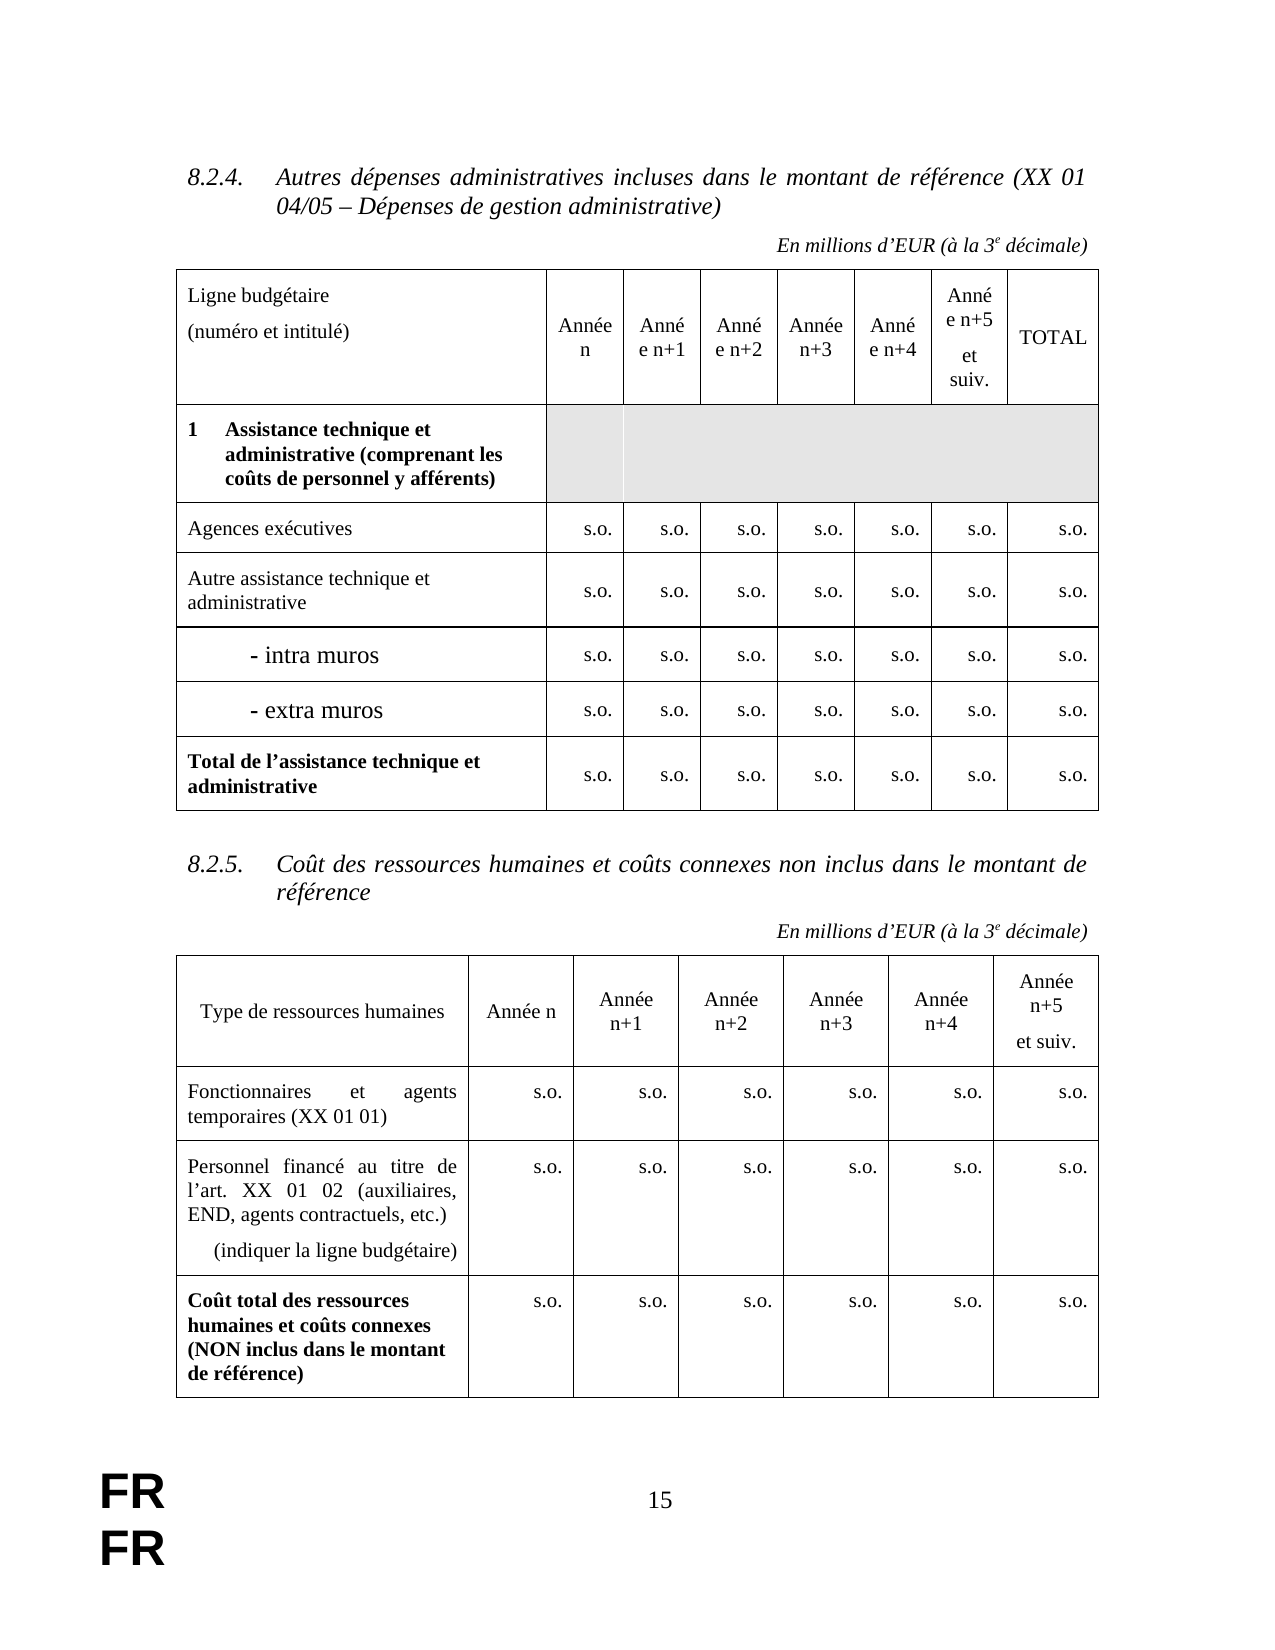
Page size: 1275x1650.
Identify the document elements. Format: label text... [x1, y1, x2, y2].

table_cell s.o. [547, 503, 623, 552]
table_cell s.o. [624, 628, 700, 681]
table_cell s.o. [701, 553, 777, 626]
table_cell s.o. [547, 682, 623, 736]
table_cell s.o. [855, 628, 931, 681]
table_cell Autre assistance technique et administrative [177, 553, 546, 626]
table_cell s.o. [889, 1141, 993, 1275]
table_cell s.o. [624, 682, 700, 736]
table_cell s.o. [1008, 503, 1098, 552]
table_cell [777, 405, 854, 502]
table_cell s.o. [855, 682, 931, 736]
table_cell [1008, 405, 1098, 502]
table_cell s.o. [1008, 628, 1098, 681]
table_header Année n+1 [624, 270, 700, 404]
table_cell s.o. [932, 553, 1007, 626]
table_cell s.o. [932, 682, 1007, 736]
table_cell s.o. [574, 1276, 678, 1397]
table_cell s.o. [679, 1141, 783, 1275]
table_cell s.o. [679, 1276, 783, 1397]
table_header Année n+2 [701, 270, 777, 404]
table_cell s.o. [701, 628, 777, 681]
table_header Année n+3 [784, 956, 888, 1066]
table_cell s.o. [1008, 553, 1098, 626]
table_cell [931, 405, 1008, 502]
table_cell s.o. [547, 737, 623, 810]
table_cell Personnel financé au titre de l’art. XX 01 02 (auxiliaires, END, agents contractuels, etc.) (indiquer la ligne budgétaire) [177, 1141, 468, 1275]
table_cell s.o. [574, 1141, 678, 1275]
table_cell s.o. [784, 1276, 888, 1397]
table_header Année n+3 [778, 270, 854, 404]
table_cell s.o. [932, 628, 1007, 681]
table_cell [624, 405, 700, 502]
table_cell [854, 405, 931, 502]
table_cell s.o. [994, 1276, 1098, 1397]
text En millions d’EUR (à la 3e décimale) [187, 232, 1087, 257]
table_cell s.o. [932, 503, 1007, 552]
table_cell s.o. [855, 503, 931, 552]
table_cell - intra muros [177, 628, 546, 681]
table_cell s.o. [701, 503, 777, 552]
table_cell s.o. [778, 503, 854, 552]
table_header TOTAL [1008, 270, 1098, 404]
table_cell s.o. [701, 682, 777, 736]
text En millions d’EUR (à la 3e décimale) [187, 919, 1087, 943]
table_cell s.o. [547, 628, 623, 681]
table_cell Agences exécutives [177, 503, 546, 552]
subtitle 8.2.4. Autres dépenses administratives incluses dans le montant de référence (XX 01 04/05 – Dépenses de gestion administrative) [187, 162, 1087, 220]
table_cell Fonctionnaires et agents temporaires (XX 01 01) [177, 1067, 468, 1140]
table_cell s.o. [469, 1276, 573, 1397]
table_cell s.o. [1008, 682, 1098, 736]
table_cell s.o. [778, 682, 854, 736]
table_header Année n+4 [889, 956, 993, 1066]
table_cell s.o. [1008, 737, 1098, 810]
table_header Année n+4 [855, 270, 931, 404]
table_cell s.o. [679, 1067, 783, 1140]
table_cell s.o. [469, 1067, 573, 1140]
table_header Année n [469, 956, 573, 1066]
table_cell s.o. [784, 1067, 888, 1140]
table_cell Total de l’assistance technique et administrative [177, 737, 546, 810]
table_cell s.o. [994, 1067, 1098, 1140]
table_header Année n+2 [679, 956, 783, 1066]
table_cell Coût total des ressources humaines et coûts connexes (NON inclus dans le montant de référence) [177, 1276, 468, 1397]
table_cell s.o. [574, 1067, 678, 1140]
table_cell s.o. [855, 553, 931, 626]
table_cell - extra muros [177, 682, 546, 736]
table_header Année n+1 [574, 956, 678, 1066]
table_header Année n+5 et suiv. [932, 270, 1007, 404]
table_cell s.o. [889, 1276, 993, 1397]
table_cell s.o. [624, 553, 700, 626]
table_cell s.o. [889, 1067, 993, 1140]
table_cell [547, 405, 623, 502]
table_cell s.o. [932, 737, 1007, 810]
table_cell s.o. [778, 628, 854, 681]
table_header Année n+5 et suiv. [994, 956, 1098, 1066]
table_cell s.o. [994, 1141, 1098, 1275]
table_cell s.o. [469, 1141, 573, 1275]
table_cell s.o. [624, 503, 700, 552]
table_cell s.o. [547, 553, 623, 626]
table_header Ligne budgétaire (numéro et intitulé) [177, 270, 546, 404]
table_cell s.o. [855, 737, 931, 810]
table_cell s.o. [701, 737, 777, 810]
table_cell s.o. [784, 1141, 888, 1275]
table_cell s.o. [624, 737, 700, 810]
table_header Année n [547, 270, 623, 404]
table_header Type de ressources humaines [177, 956, 468, 1066]
table_cell 1 Assistance technique et administrative (comprenant les coûts de personnel y afférents) [177, 405, 546, 502]
subtitle 8.2.5. Coût des ressources humaines et coûts connexes non inclus dans le montant de référence [187, 849, 1087, 906]
table_cell s.o. [778, 553, 854, 626]
table_cell s.o. [778, 737, 854, 810]
table_cell [700, 405, 777, 502]
